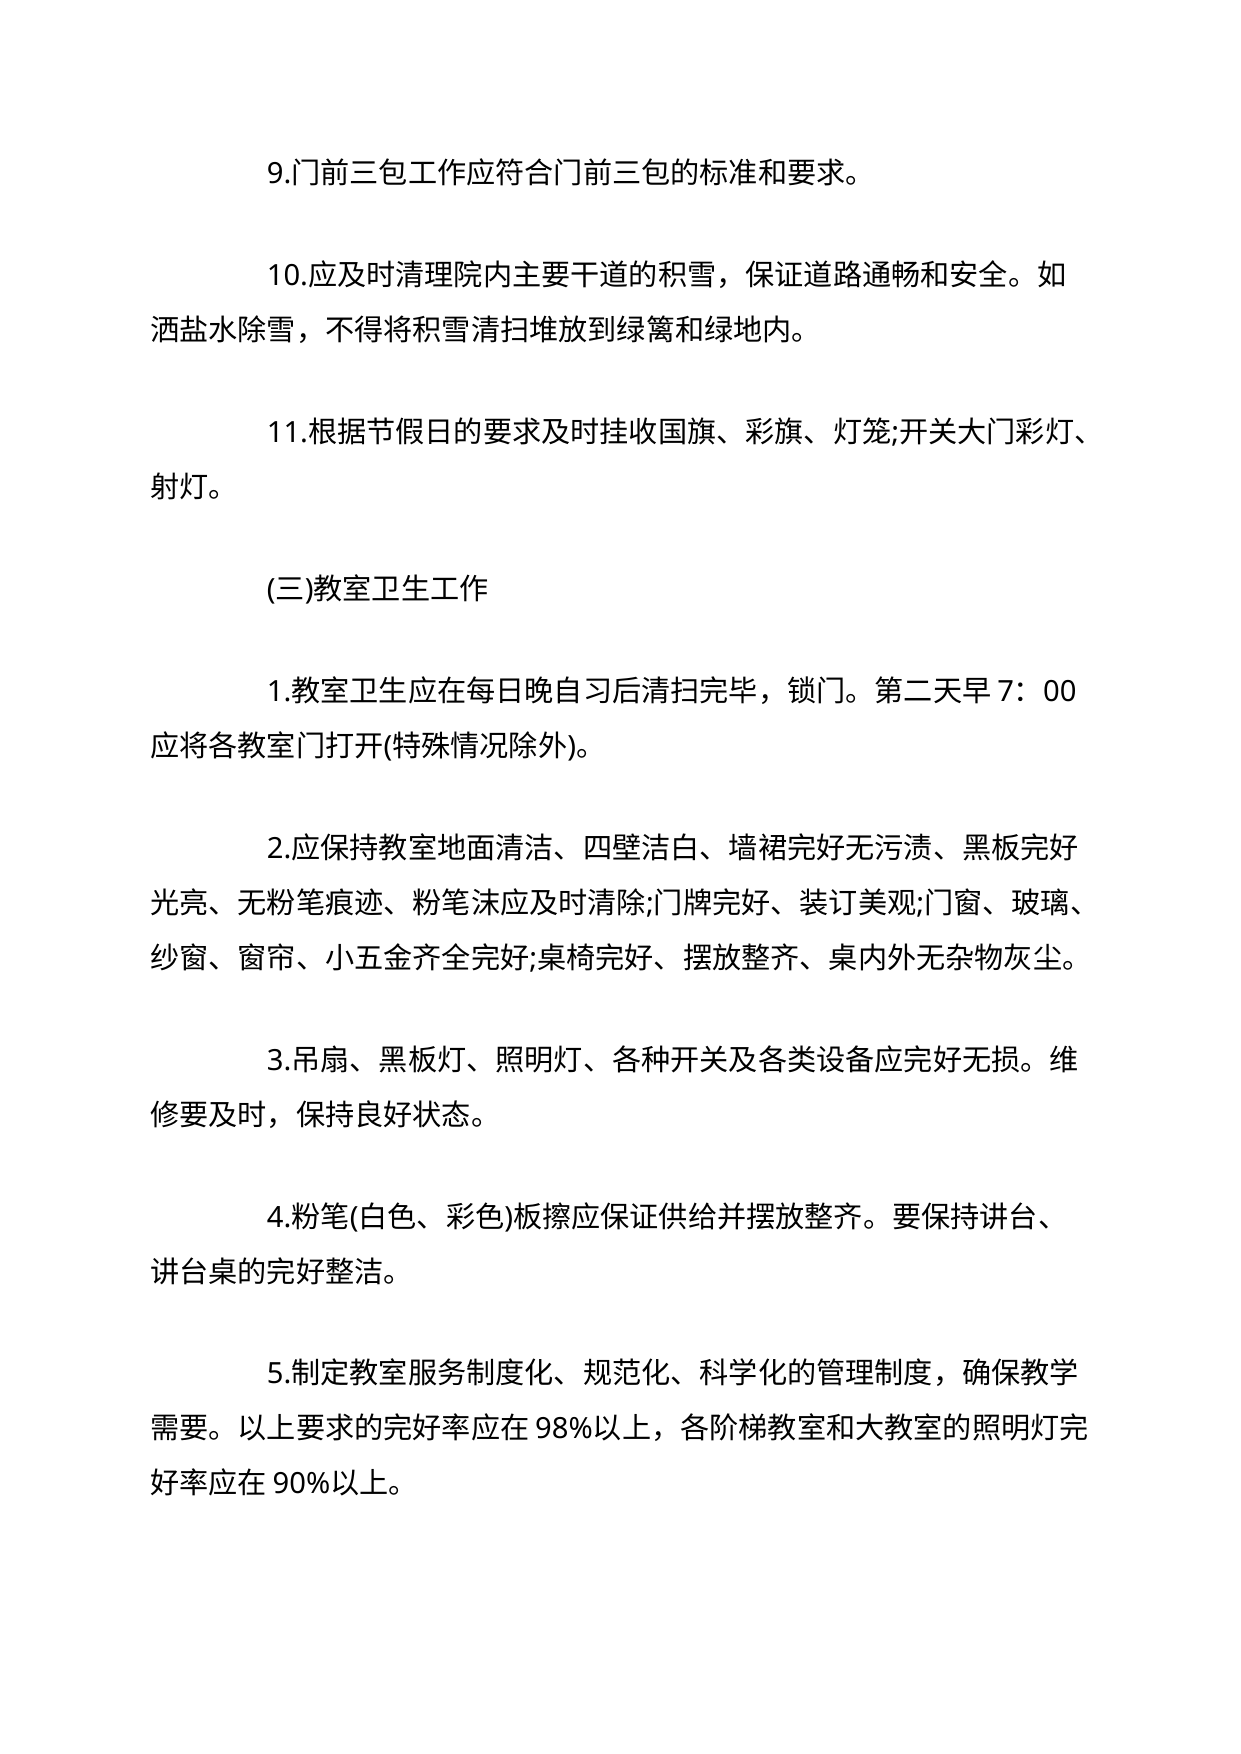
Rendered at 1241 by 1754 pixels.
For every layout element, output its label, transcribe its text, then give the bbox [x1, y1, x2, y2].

text 1.教室卫生应在每日晚自习后清扫完毕，锁门。第二天早7：00应将各教室门打开(特殊情况除外)。 [150, 667, 1090, 765]
text 4.粉笔(白色、彩色)板擦应保证供给并摆放整齐。要保持讲台、讲台桌的完好整洁。 [150, 1193, 1090, 1291]
text (三)教室卫生工作 [150, 566, 1090, 608]
text 10.应及时清理院内主要干道的积雪，保证道路通畅和安全。如洒盐水除雪，不得将积雪清扫堆放到绿篱和绿地内。 [150, 252, 1090, 349]
text 3.吊扇、黑板灯、照明灯、各种开关及各类设备应完好无损。维修要及时，保持良好状态。 [150, 1036, 1090, 1134]
text 11.根据节假日的要求及时挂收国旗、彩旗、灯笼;开关大门彩灯、射灯。 [150, 409, 1090, 506]
text 9.门前三包工作应符合门前三包的标准和要求。 [150, 150, 1090, 192]
text 5.制定教室服务制度化、规范化、科学化的管理制度，确保教学需要。以上要求的完好率应在98%以上，各阶梯教室和大教室的照明灯完好率应在90%以上。 [150, 1350, 1090, 1502]
text 2.应保持教室地面清洁、四壁洁白、墙裙完好无污渍、黑板完好光亮、无粉笔痕迹、粉笔沫应及时清除;门牌完好、装订美观;门窗、玻璃、纱窗、窗帘、小五金齐全完好;桌椅完好、摆放整齐、桌内外无杂物灰尘。 [150, 824, 1090, 977]
